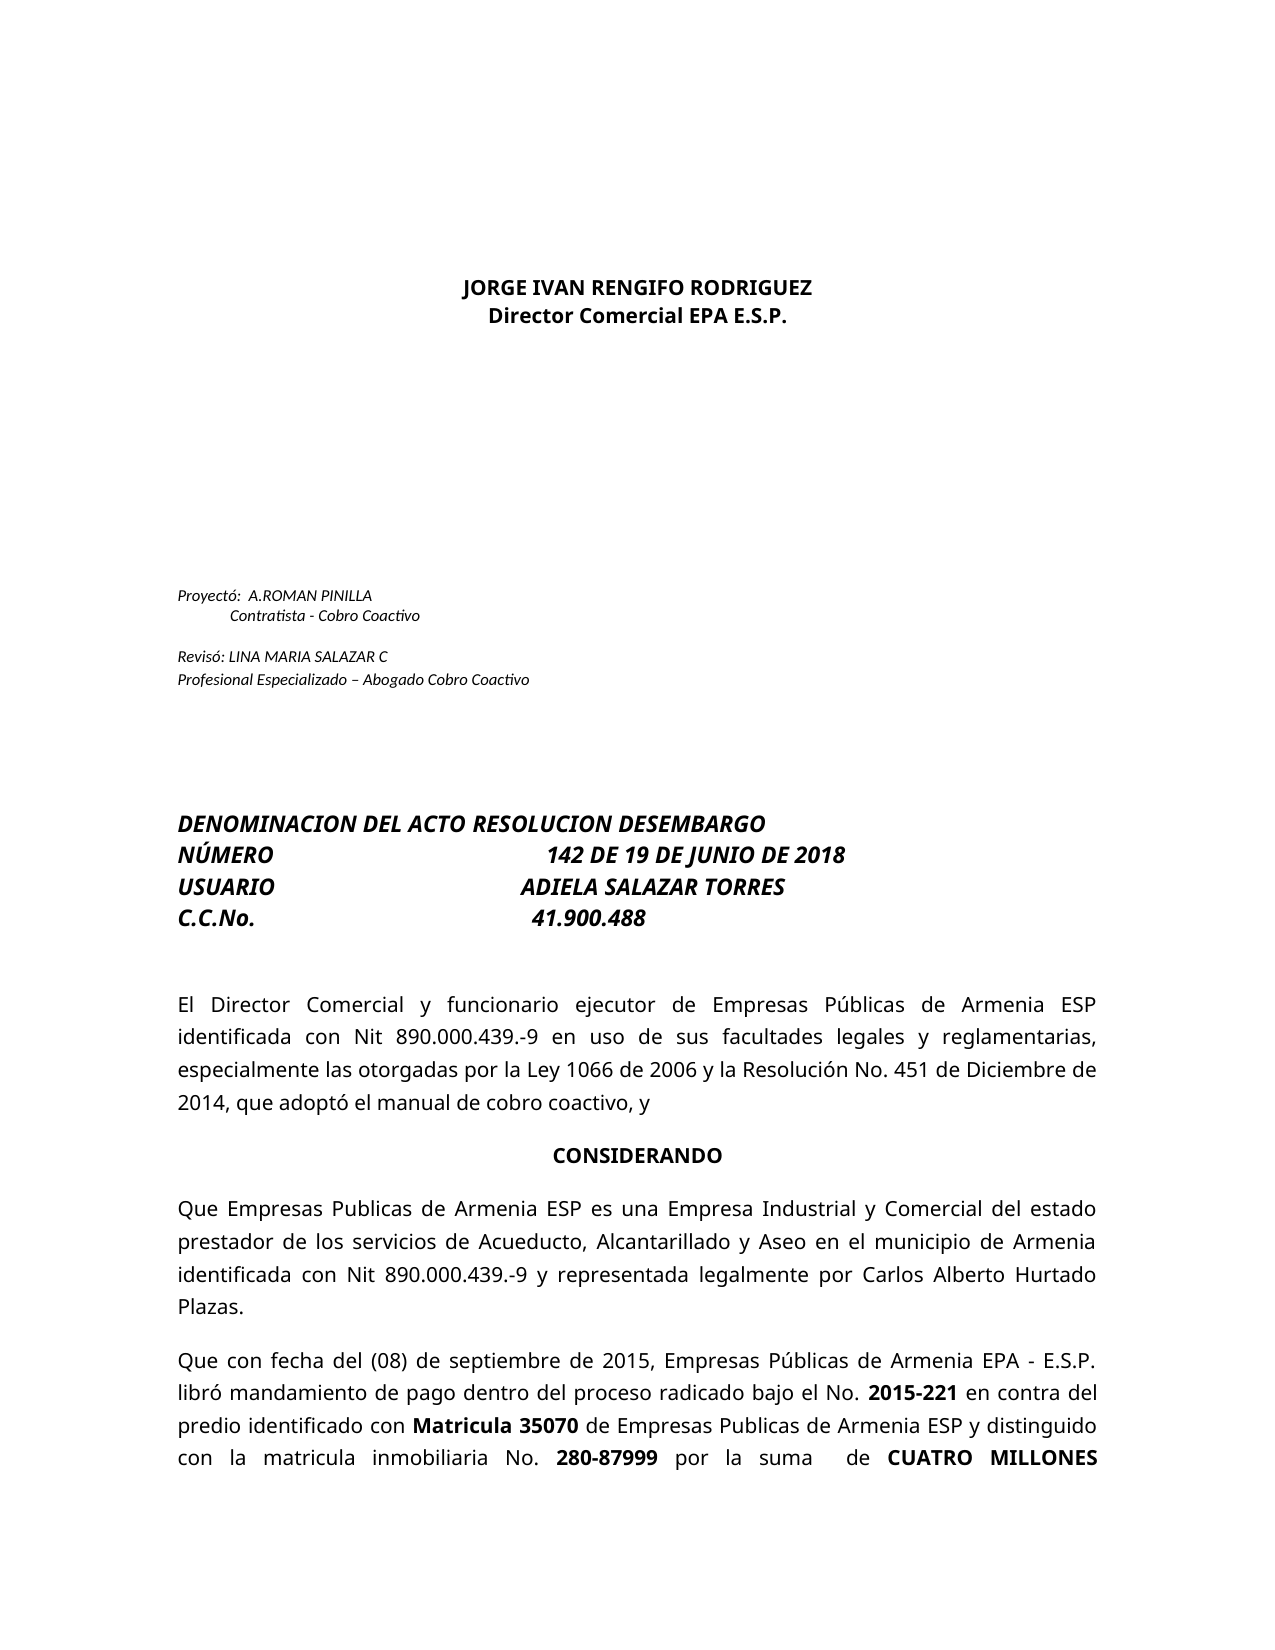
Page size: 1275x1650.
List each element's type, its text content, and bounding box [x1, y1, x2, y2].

text Director Comercial EPA E.S.P. [177, 301, 1098, 329]
text JORGE IVAN RENGIFO RODRIGUEZ [177, 273, 1098, 301]
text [177, 1346, 1098, 1472]
text Profesional Especializado – Abogado Cobro Coactivo [177, 670, 1098, 690]
text Contratista - Cobro Coactivo [177, 606, 1098, 626]
text C.C.No. 41.900.488 [177, 902, 1098, 933]
text Revisó: LINA MARIA SALAZAR C [177, 646, 1098, 667]
text El Director Comercial y funcionario ejecutor de Empresas Públicas de Armenia ESP identificada con Nit 890.000.439.-9 en uso de sus facultades legales y reglamentarias, especialmente las otorgadas por la Ley 1066 de 2006 y la Resolución No. 451 de Diciembre de 2014, que adoptó el manual de cobro coactivo, y [177, 990, 1098, 1116]
text Proyectó: A.ROMAN PINILLA [177, 585, 1098, 606]
text NÚMERO 142 DE 19 DE JUNIO DE 2018 [177, 839, 1098, 871]
text CONSIDERANDO [177, 1141, 1098, 1169]
text Que Empresas Publicas de Armenia ESP es una Empresa Industrial y Comercial del estado prestador de los servicios de Acueducto, Alcantarillado y Aseo en el municipio de Armenia identificada con Nit 890.000.439.-9 y representada legalmente por Carlos Alberto Hurtado Plazas. [177, 1194, 1098, 1321]
text DENOMINACION DEL ACTO RESOLUCION DESEMBARGO [177, 808, 1098, 839]
text USUARIO ADIELA SALAZAR TORRES [177, 871, 1098, 902]
